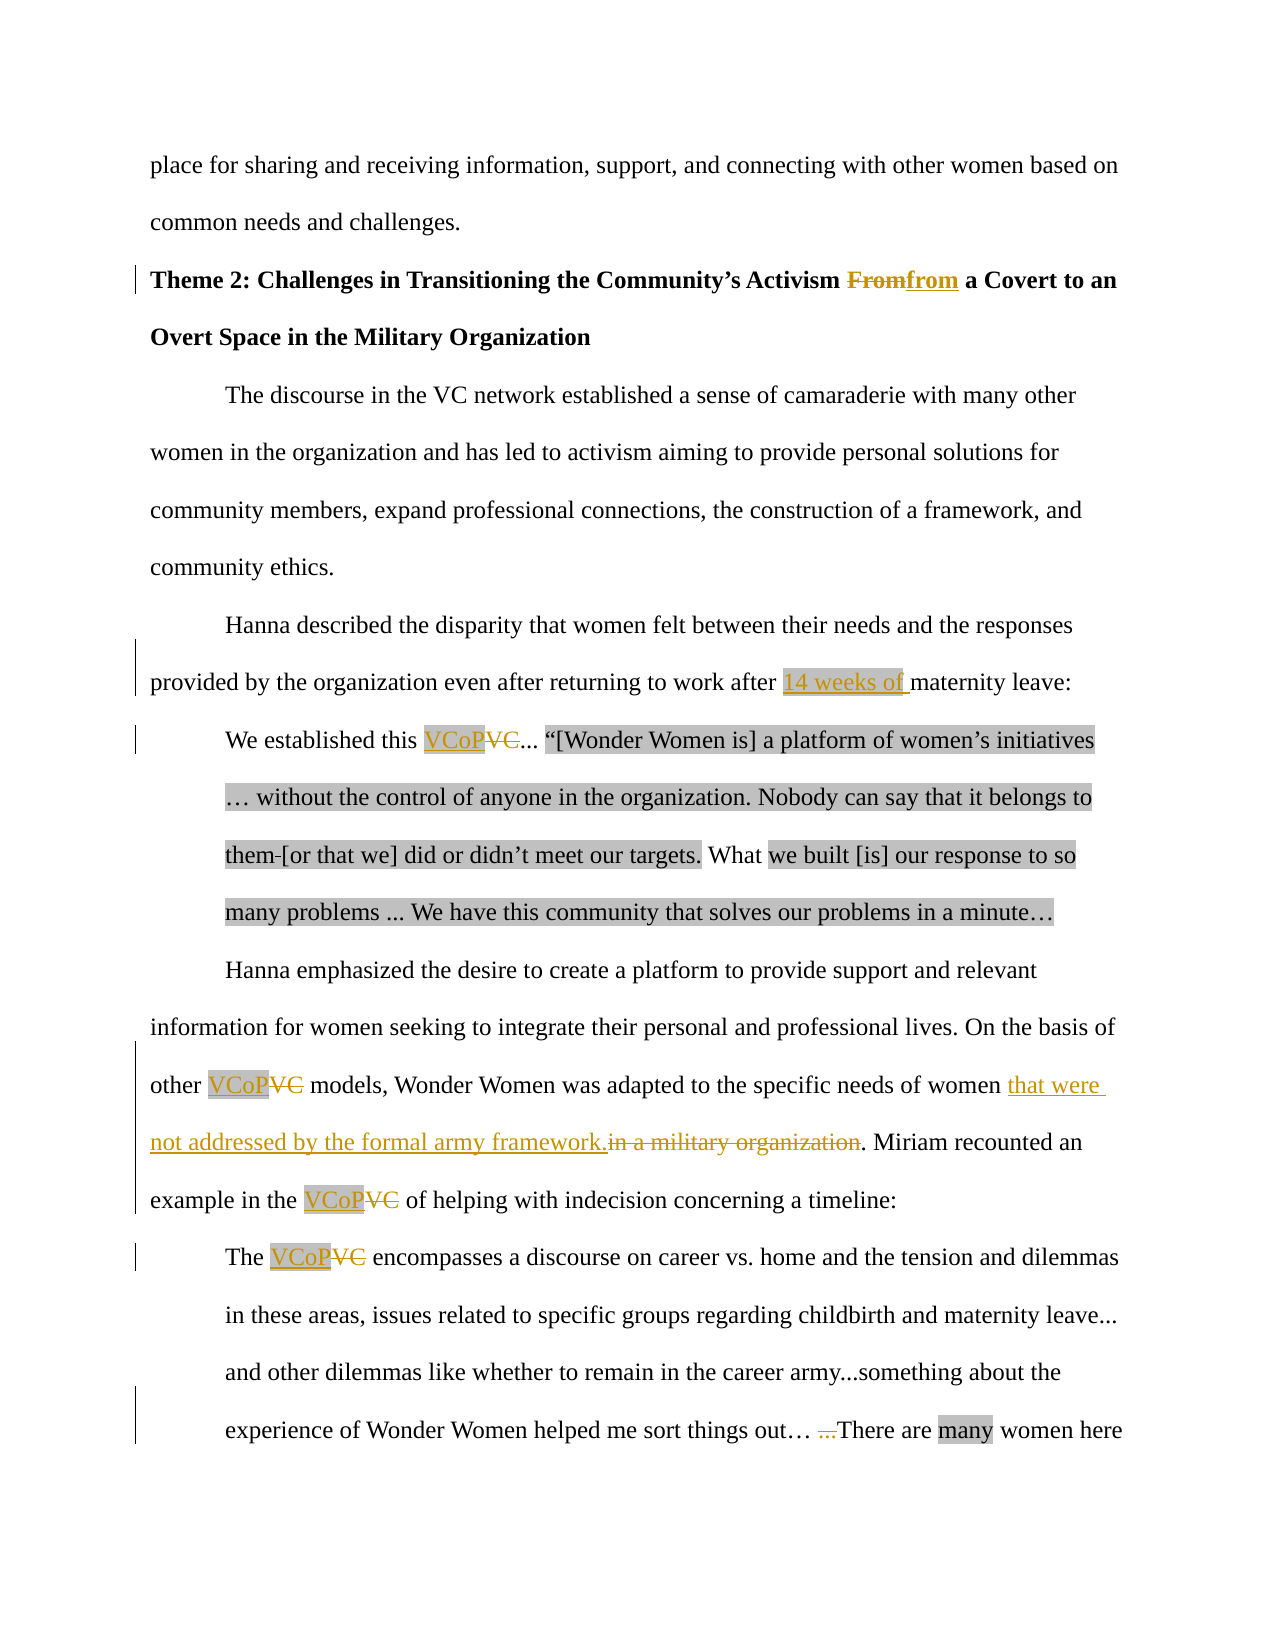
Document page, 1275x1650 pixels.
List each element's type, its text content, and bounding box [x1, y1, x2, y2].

text Hanna emphasized the desire to create a platform to provide support and relevant information for women seeking to integrate their personal and professional lives. On the basis of other models, Wonder Women was adapted to the specific needs of women . Miriam recounted an example in the of helping with indecision concerning a timeline: [150, 955, 1125, 1214]
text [150, 150, 1125, 236]
subtitle Theme 2: Challenges in Transitioning the Community’s Activism a Covert to an Overt Space in the Military Organization [150, 265, 1125, 351]
text The discourse in the VC network established a sense of camaraderie with many other women in the organization and has led to activism aiming to provide personal solutions for community members, expand professional connections, the construction of a framework, and community ethics. [150, 380, 1125, 581]
text We established this ... “[Wonder Women is] a platform of women’s initiatives … without the control of anyone in the organization. Nobody can say that it belongs to them [or that we] did or didn’t meet our targets. What we built [is] our response to so many problems ... We have this community that solves our problems in a minute… [225, 725, 1125, 926]
text Hanna described the disparity that women felt between their needs and the responses provided by the organization even after returning to work after maternity leave: [150, 610, 1125, 696]
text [225, 1242, 1125, 1444]
